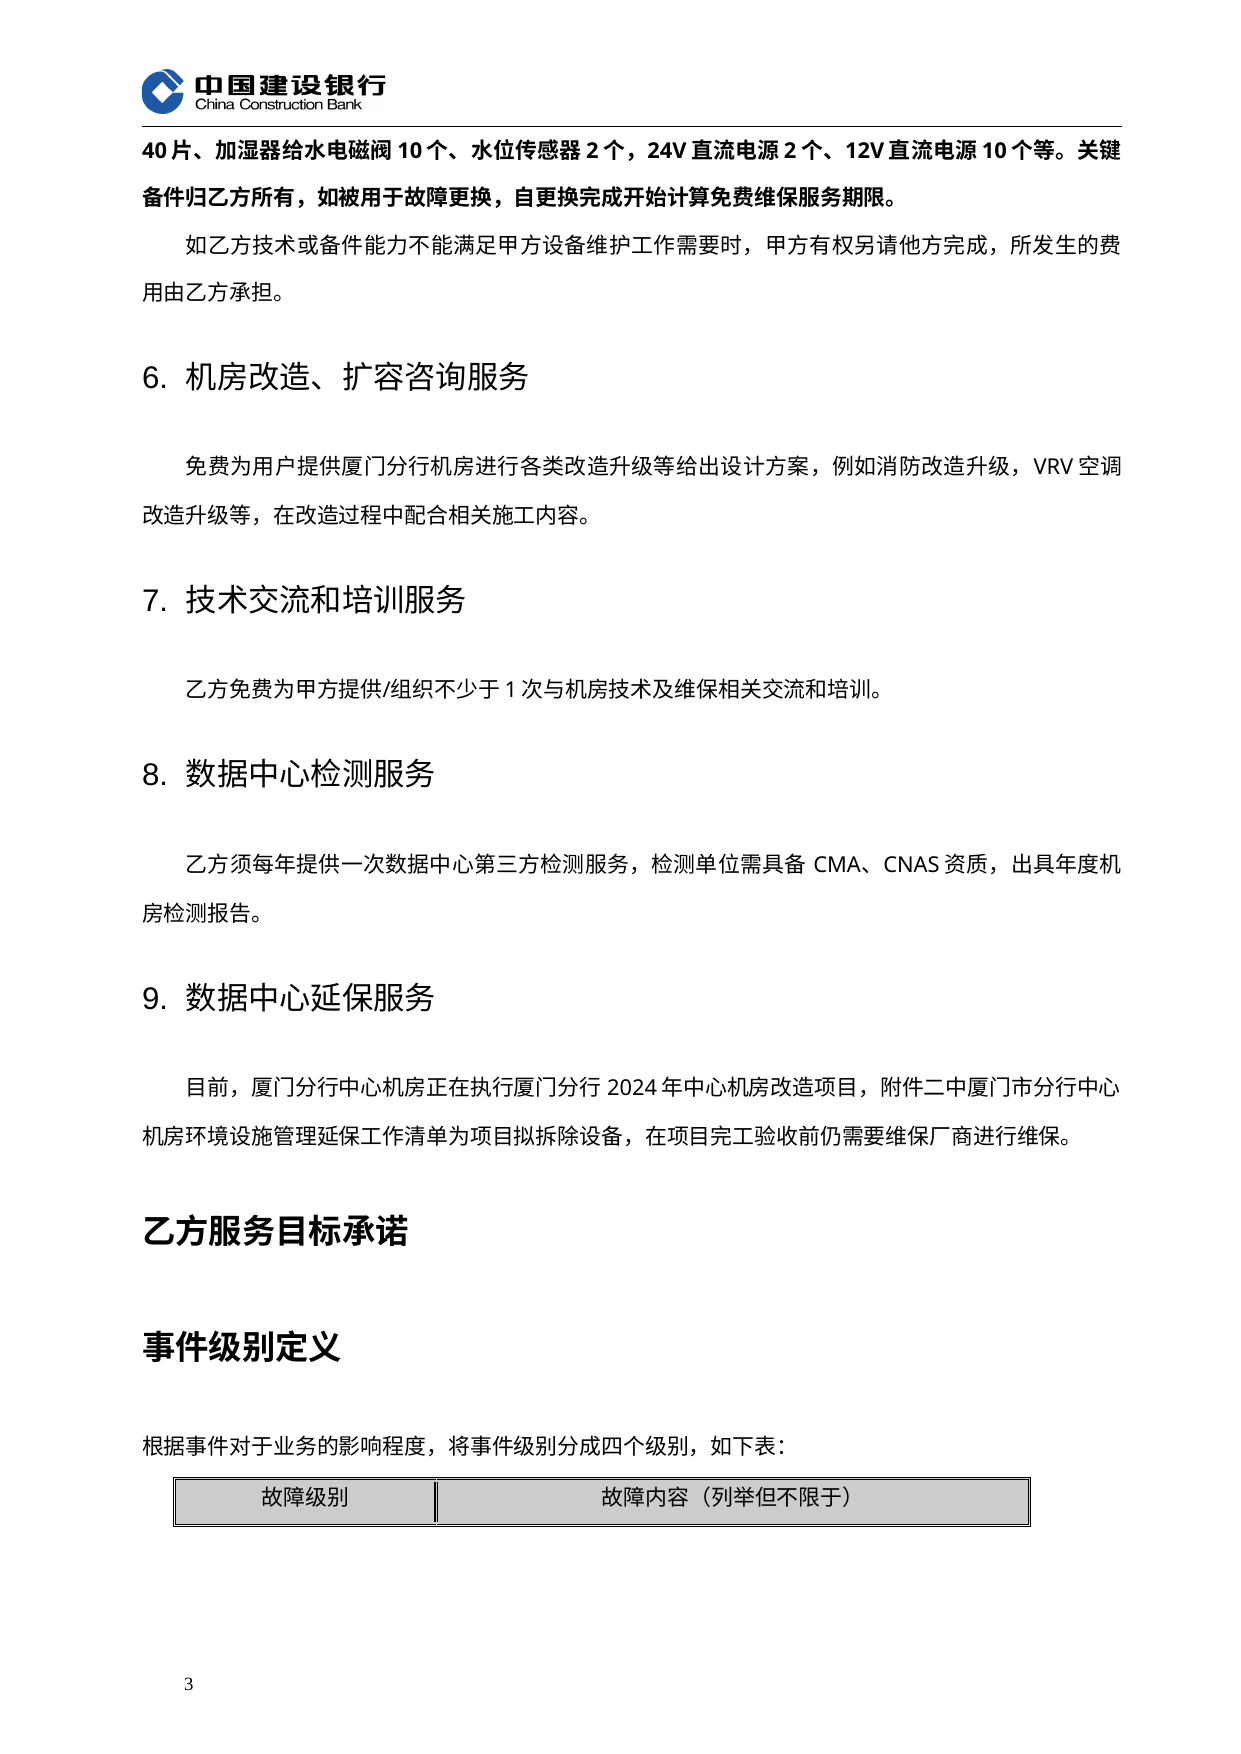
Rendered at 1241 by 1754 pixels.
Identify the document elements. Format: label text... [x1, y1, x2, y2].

subtitle 技术交流和培训服务 [142, 575, 1122, 620]
title 如乙方技术或备件能力不能满足甲方设备维护工作需要时，甲方有权另请他方完成，所发生的费用由乙方承担。 [142, 228, 1122, 307]
text 根据事件对于业务的影响程度，将事件级别分成四个级别，如下表： [142, 1428, 1122, 1461]
title 免费为用户提供厦门分行机房进行各类改造升级等给出设计方案，例如消防改造升级，VRV空调改造升级等，在改造过程中配合相关施工内容。 [142, 449, 1122, 530]
subtitle 机房改造、扩容咨询服务 [142, 352, 1122, 397]
picture [141, 69, 386, 114]
title 乙方免费为甲方提供/组织不少于1次与机房技术及维保相关交流和培训。 [142, 672, 1122, 704]
subtitle 数据中心延保服务 [142, 973, 1122, 1018]
subtitle 数据中心检测服务 [142, 749, 1122, 795]
subtitle 事件级别定义 [142, 1312, 1122, 1377]
title 乙方须每年提供一次数据中心第三方检测服务，检测单位需具备CMA、CNAS资质，出具年度机房检测报告。 [142, 847, 1122, 928]
table_header 故障内容（列举但不限于） [436, 1480, 1028, 1524]
title 目前，厦门分行中心机房正在执行厦门分行2024年中心机房改造项目，附件二中厦门市分行中心机房环境设施管理延保工作清单为项目拟拆除设备，在项目完工验收前仍需要维保厂商进行维保。 [142, 1070, 1122, 1151]
subtitle 乙方服务目标承诺 [142, 1196, 1122, 1261]
table_header 故障级别 [176, 1480, 436, 1524]
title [142, 133, 1122, 212]
